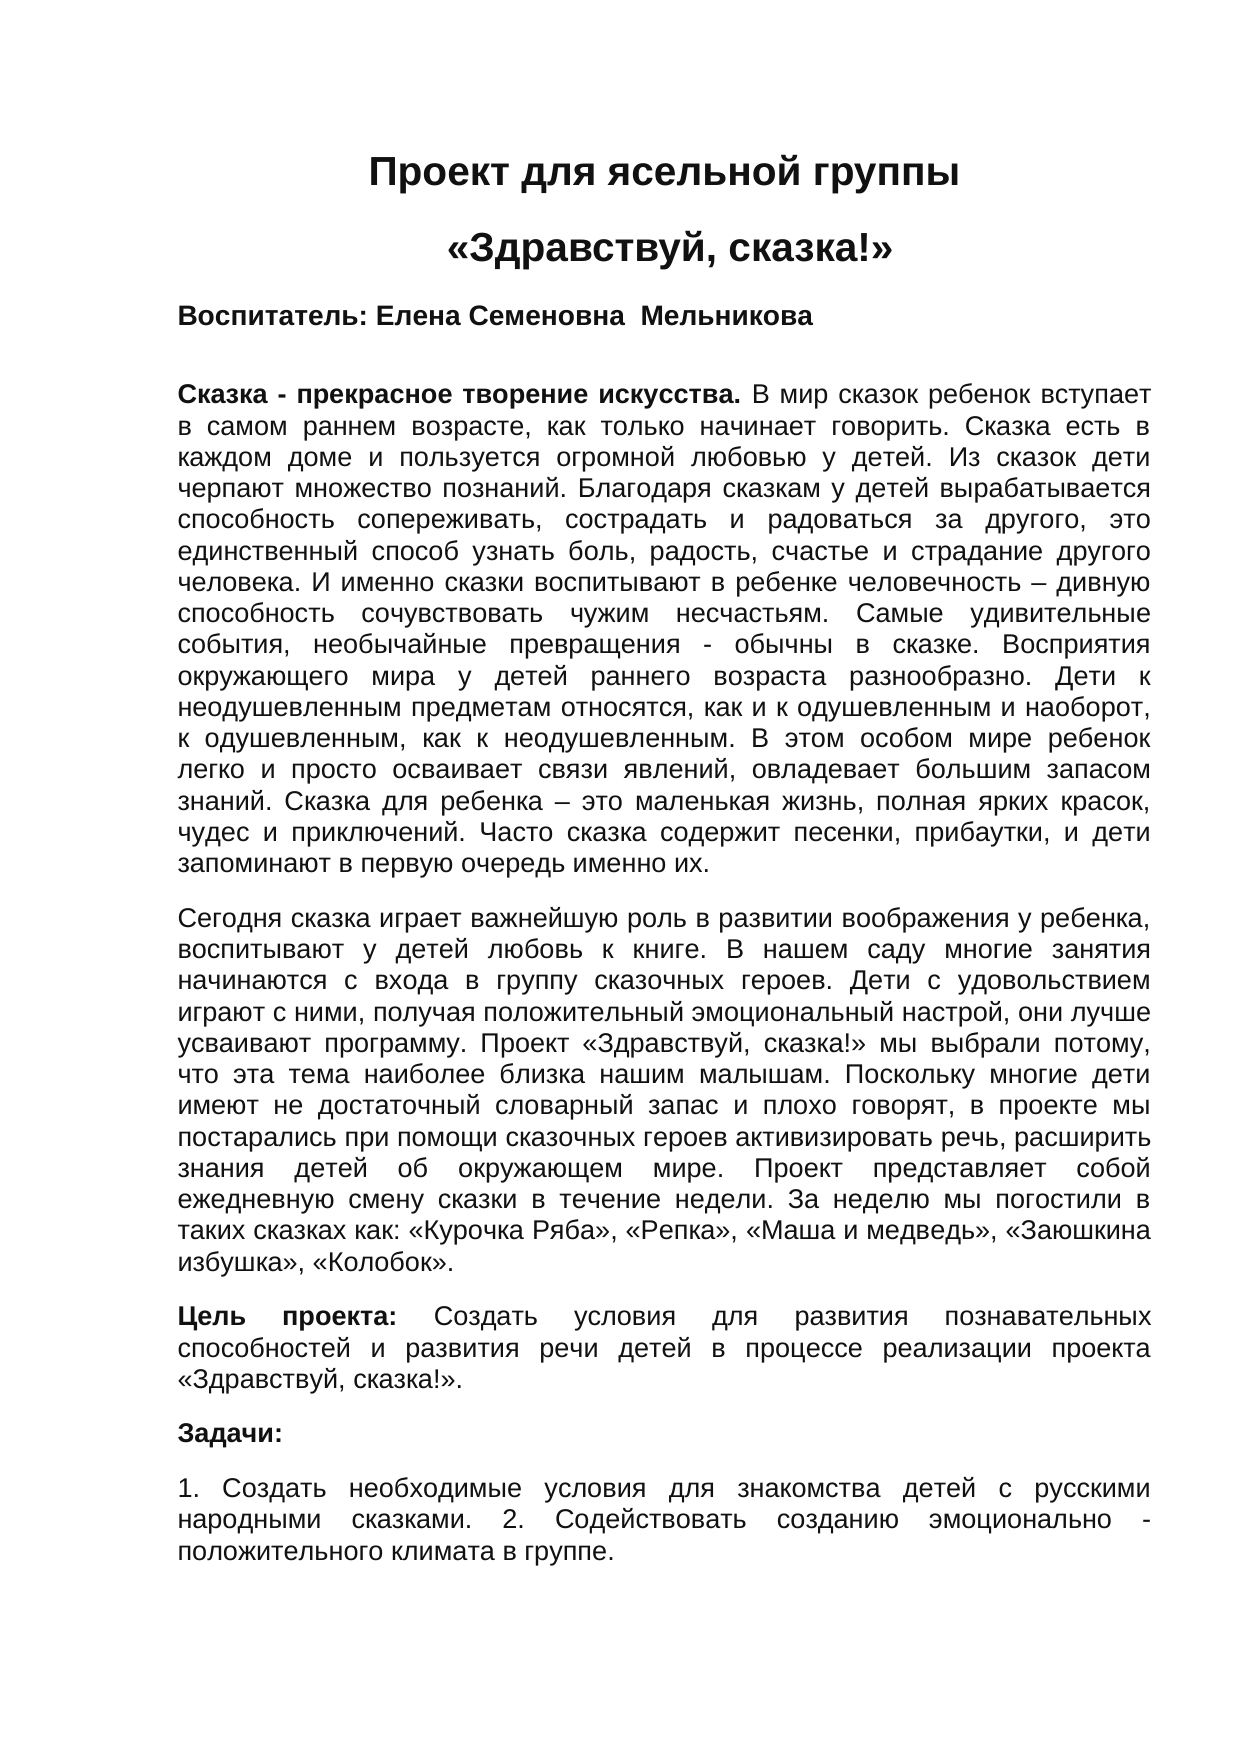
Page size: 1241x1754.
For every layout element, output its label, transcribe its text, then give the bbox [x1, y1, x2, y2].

text Проект для ясельной группы [177, 147, 1152, 194]
text Сказка - прекрасное творение искусства. В мир сказок ребенок вступает в самом раннем возрасте, как только начинает говорить. Сказка есть в каждом доме и пользуется огромной любовью у детей. Из сказок дети черпают множество познаний. Благодаря сказкам у детей вырабатывается способность сопереживать, сострадать и радоваться за другого, это единственный способ узнать боль, радость, счастье и страдание другого человека. И именно сказки воспитывают в ребенке человечность – дивную способность сочувствовать чужим несчастьям. Самые удивительные события, необычайные превращения - обычны в сказке. Восприятия окружающего мира у детей раннего возраста разнообразно. Дети к неодушевленным предметам относятся, как и к одушевленным и наоборот, к одушевленным, как к неодушевленным. В этом особом мире ребенок легко и просто осваивает связи явлений, овладевает большим запасом знаний. Сказка для ребенка – это маленькая жизнь, полная ярких красок, чудес и приключений. Часто сказка содержит песенки, прибаутки, и дети запоминают в первую очередь именно их. [177, 378, 1152, 878]
text Цель проекта: Создать условия для развития познавательных способностей и развития речи детей в процессе реализации проекта «Здравствуй, сказка!». [177, 1300, 1152, 1394]
text 1. Создать необходимые условия для знакомства детей с русскими народными сказками. 2. Содействовать созданию эмоционально - положительного климата в группе. [177, 1472, 1152, 1566]
text «Здравствуй, сказка!» [177, 223, 1152, 270]
text Задачи: [177, 1417, 1152, 1449]
text Сегодня сказка играет важнейшую роль в развитии воображения у ребенка, воспитывают у детей любовь к книге. В нашем саду многие занятия начинаются с входа в группу сказочных героев. Дети с удовольствием играют с ними, получая положительный эмоциональный настрой, они лучше усваивают программу. Проект «Здравствуй, сказка!» мы выбрали потому, что эта тема наиболее близка нашим малышам. Поскольку многие дети имеют не достаточный словарный запас и плохо говорят, в проекте мы постарались при помощи сказочных героев активизировать речь, расширить знания детей об окружающем мире. Проект представляет собой ежедневную смену сказки в течение недели. За неделю мы погостили в таких сказках как: «Курочка Ряба», «Репка», «Маша и медведь», «Заюшкина избушка», «Колобок». [177, 902, 1152, 1277]
text Воспитатель: Елена Семеновна Мельникова [177, 299, 1152, 332]
